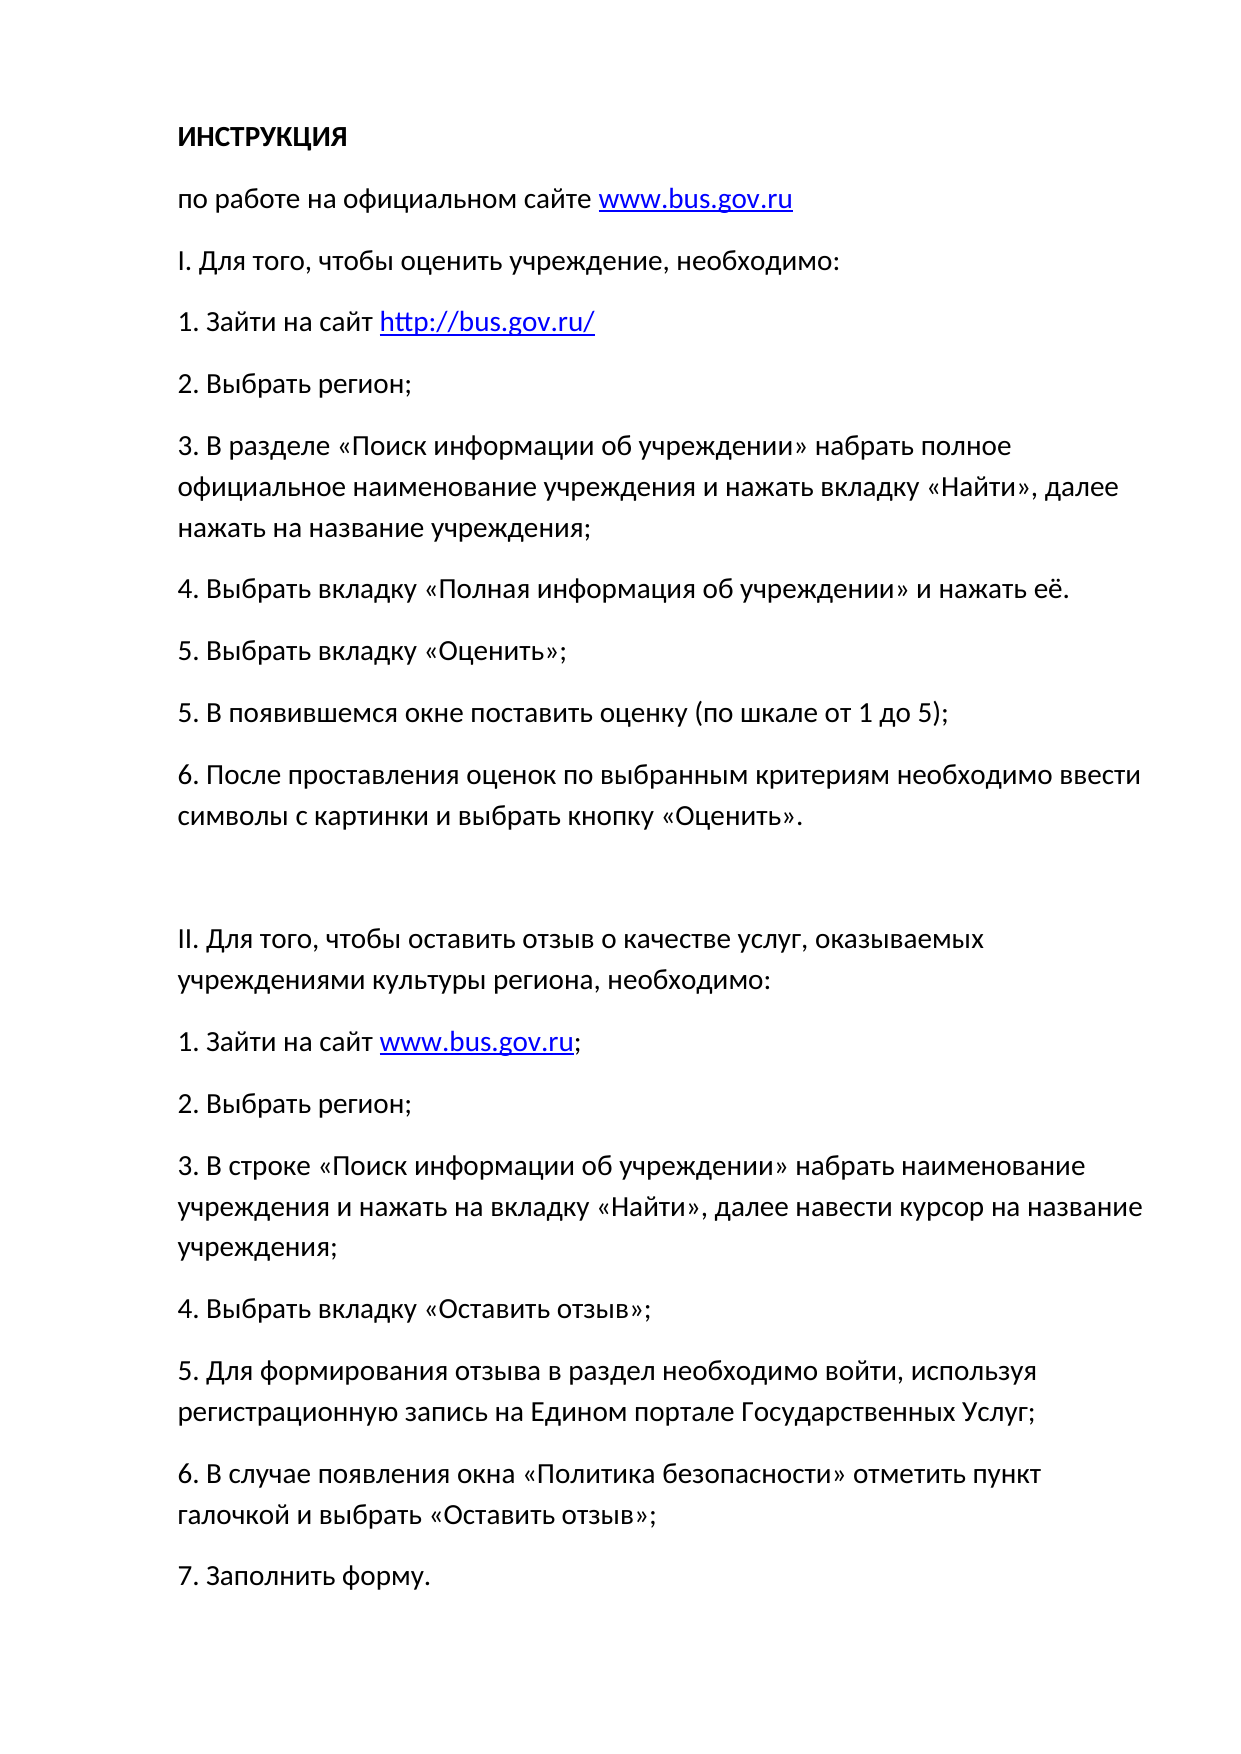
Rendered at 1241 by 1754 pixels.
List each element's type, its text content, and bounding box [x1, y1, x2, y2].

text 3. В разделе «Поиск информации об учреждении» набрать полное официальное наименование учреждения и нажать вкладку «Найти», далее нажать на название учреждения; [177, 427, 1152, 544]
text 6. В случае появления окна «Политика безопасности» отметить пункт галочкой и выбрать «Оставить отзыв»; [177, 1455, 1152, 1531]
text 1. Зайти на сайт www.bus.gov.ru; [177, 1023, 1152, 1059]
text 2. Выбрать регион; [177, 1085, 1152, 1121]
text ИНСТРУКЦИЯ [177, 118, 1152, 154]
text 6. После проставления оценок по выбранным критериям необходимо ввести символы с картинки и выбрать кнопку «Оценить». [177, 756, 1152, 832]
text 3. В строке «Поиск информации об учреждении» набрать наименование учреждения и нажать на вкладку «Найти», далее навести курсор на название учреждения; [177, 1147, 1152, 1264]
text 1. Зайти на сайт http://bus.gov.ru/ [177, 303, 1152, 339]
text по работе на официальном сайте www.bus.gov.ru [177, 180, 1152, 216]
text 4. Выбрать вкладку «Полная информация об учреждении» и нажать её. [177, 571, 1152, 606]
text I. Для того, чтобы оценить учреждение, необходимо: [177, 242, 1152, 277]
text 2. Выбрать регион; [177, 365, 1152, 401]
text 4. Выбрать вкладку «Оставить отзыв»; [177, 1290, 1152, 1326]
text II. Для того, чтобы оставить отзыв о качестве услуг, оказываемых учреждениями культуры региона, необходимо: [177, 920, 1152, 997]
text 5. В появившемся окне поставить оценку (по шкале от 1 до 5); [177, 694, 1152, 730]
text 5. Выбрать вкладку «Оценить»; [177, 632, 1152, 668]
text 7. Заполнить форму. [177, 1557, 1152, 1593]
text 5. Для формирования отзыва в раздел необходимо войти, используя регистрационную запись на Едином портале Государственных Услуг; [177, 1352, 1152, 1429]
